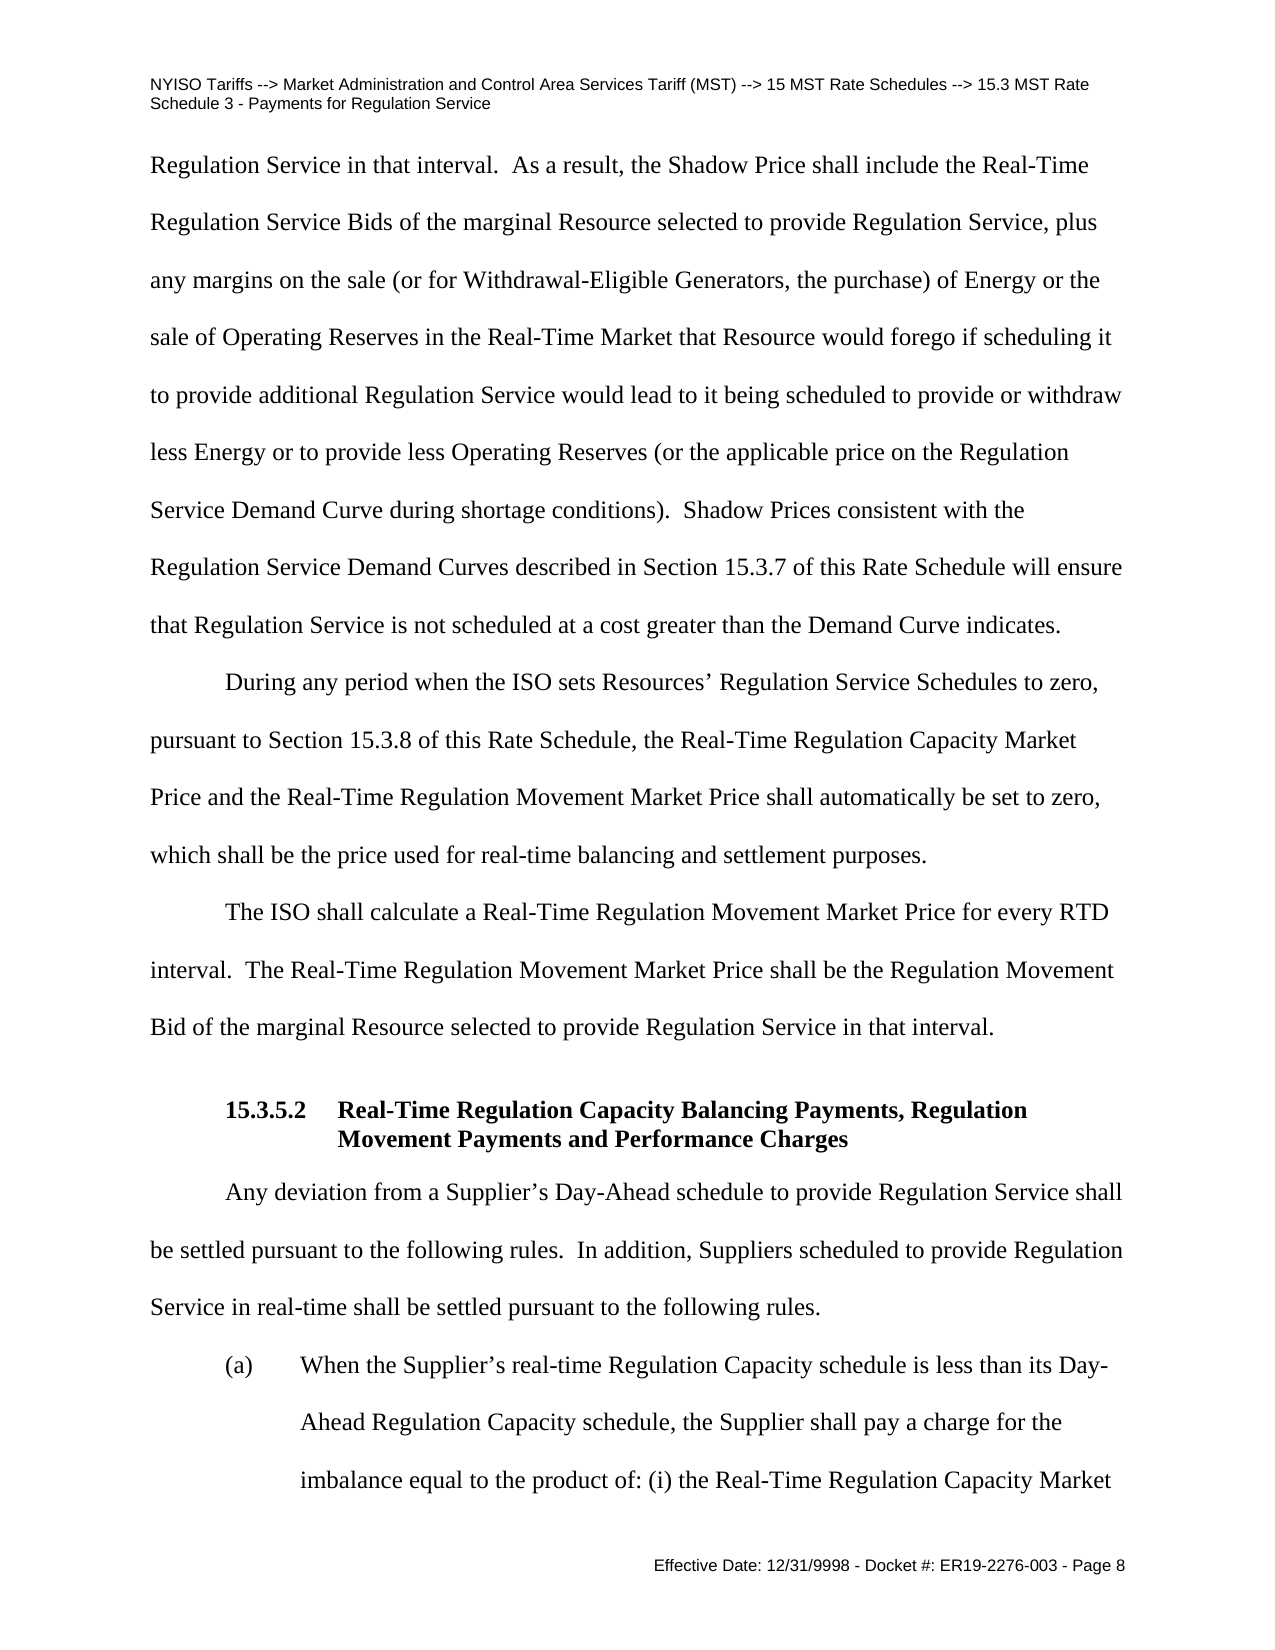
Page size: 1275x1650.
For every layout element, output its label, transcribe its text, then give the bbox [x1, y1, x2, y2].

text During any period when the ISO sets Resources’ Regulation Service Schedules to zero, pursuant to Section 15.3.8 of this Rate Schedule, the Real-Time Regulation Capacity Market Price and the Real-Time Regulation Movement Market Price shall automatically be set to zero, which shall be the price used for real-time balancing and settlement purposes. [150, 667, 1125, 869]
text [225, 1350, 1125, 1494]
text The ISO shall calculate a Real-Time Regulation Movement Market Price for every RTD interval. The Real-Time Regulation Movement Market Price shall be the Regulation Movement Bid of the marginal Resource selected to provide Regulation Service in that interval. [150, 897, 1125, 1041]
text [150, 150, 1125, 639]
subtitle 15.3.5.2 Real-Time Regulation Capacity Balancing Payments, Regulation Movement Payments and Performance Charges [225, 1095, 1125, 1152]
text Any deviation from a Supplier’s Day-Ahead schedule to provide Regulation Service shall be settled pursuant to the following rules. In addition, Suppliers scheduled to provide Regulation Service in real-time shall be settled pursuant to the following rules. [150, 1177, 1125, 1321]
